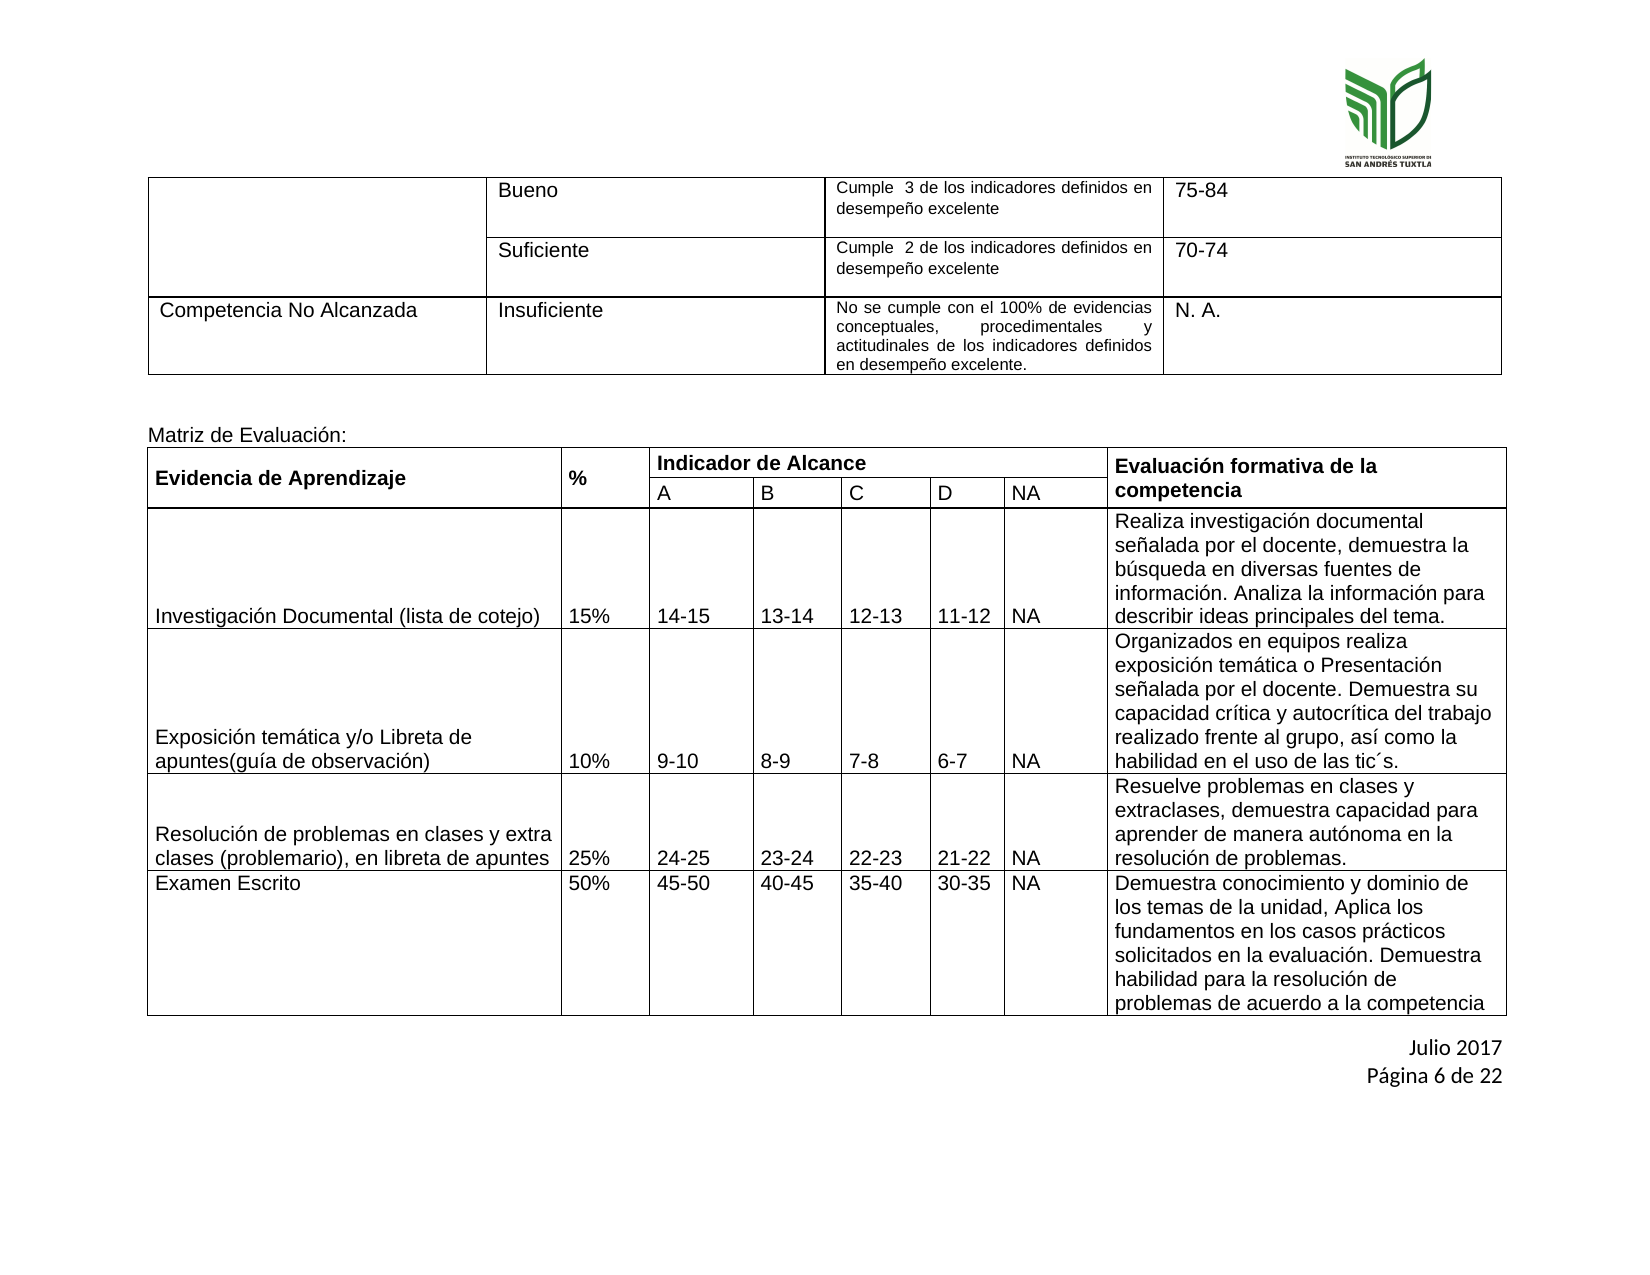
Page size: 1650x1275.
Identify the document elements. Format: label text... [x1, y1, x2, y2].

table_cell N. A. [1164, 298, 1501, 374]
table_cell 6-7 [931, 629, 1004, 773]
table_cell C [842, 478, 930, 507]
table_header Evidencia de Aprendizaje [148, 448, 561, 507]
table_cell 70-74 [1164, 238, 1501, 296]
table_cell Realiza investigación documental señalada por el docente, demuestra la búsqueda en diversas fuentes de información. Analiza la información para describir ideas principales del tema. [1108, 509, 1506, 628]
table_cell 12-13 [842, 509, 930, 628]
table_cell Examen Escrito [148, 871, 561, 1015]
table_cell Suficiente [487, 238, 824, 296]
table_cell 24-25 [650, 774, 753, 870]
table_cell Cumple 2 de los indicadores definidos en desempeño excelente [826, 238, 1163, 296]
table_header % [562, 448, 649, 507]
table_cell 23-24 [754, 774, 841, 870]
table_cell Organizados en equipos realiza exposición temática o Presentación señalada por el docente. Demuestra su capacidad crítica y autocrítica del trabajo realizado frente al grupo, así como la habilidad en el uso de las tic´s. [1108, 629, 1506, 773]
table_cell Exposición temática y/o Libreta de apuntes(guía de observación) [148, 629, 561, 773]
table_cell Cumple 3 de los indicadores definidos en desempeño excelente [826, 178, 1163, 237]
table_cell 15% [562, 509, 649, 628]
table_cell Resuelve problemas en clases y extraclases, demuestra capacidad para aprender de manera autónoma en la resolución de problemas. [1108, 774, 1506, 870]
table_cell 8-9 [754, 629, 841, 773]
table_cell Resolución de problemas en clases y extra clases (problemario), en libreta de apuntes [148, 774, 561, 870]
table_cell 21-22 [931, 774, 1004, 870]
table_cell 11-12 [931, 509, 1004, 628]
table_cell 40-45 [754, 871, 841, 1015]
table_cell 10% [562, 629, 649, 773]
table_cell Insuficiente [487, 298, 824, 374]
table_cell 9-10 [650, 629, 753, 773]
table_cell 25% [562, 774, 649, 870]
table_cell 45-50 [650, 871, 753, 1015]
table_cell 22-23 [842, 774, 930, 870]
table_cell 75-84 [1164, 178, 1501, 237]
table_cell 13-14 [754, 509, 841, 628]
picture [1345, 58, 1432, 167]
table_cell Investigación Documental (lista de cotejo) [148, 509, 561, 628]
table_cell 7-8 [842, 629, 930, 773]
table_cell NA [1005, 774, 1107, 870]
table_cell 14-15 [650, 509, 753, 628]
table_cell A [650, 478, 753, 507]
table_cell Competencia No Alcanzada [149, 298, 486, 374]
table_cell Bueno [487, 178, 824, 237]
table_cell No se cumple con el 100% de evidencias conceptuales, procedimentales y actitudinales de los indicadores definidos en desempeño excelente. [826, 298, 1163, 374]
table_header Evaluación formativa de la competencia [1108, 448, 1506, 507]
text Matriz de Evaluación: [148, 423, 1502, 447]
table_cell NA [1005, 478, 1107, 507]
table_cell D [931, 478, 1004, 507]
table_cell 50% [562, 871, 649, 1015]
table_cell 35-40 [842, 871, 930, 1015]
table_cell NA [1005, 871, 1107, 1015]
table_cell B [754, 478, 841, 507]
table_cell 30-35 [931, 871, 1004, 1015]
table_cell NA [1005, 629, 1107, 773]
table_header Indicador de Alcance [650, 448, 1107, 477]
table_cell NA [1005, 509, 1107, 628]
